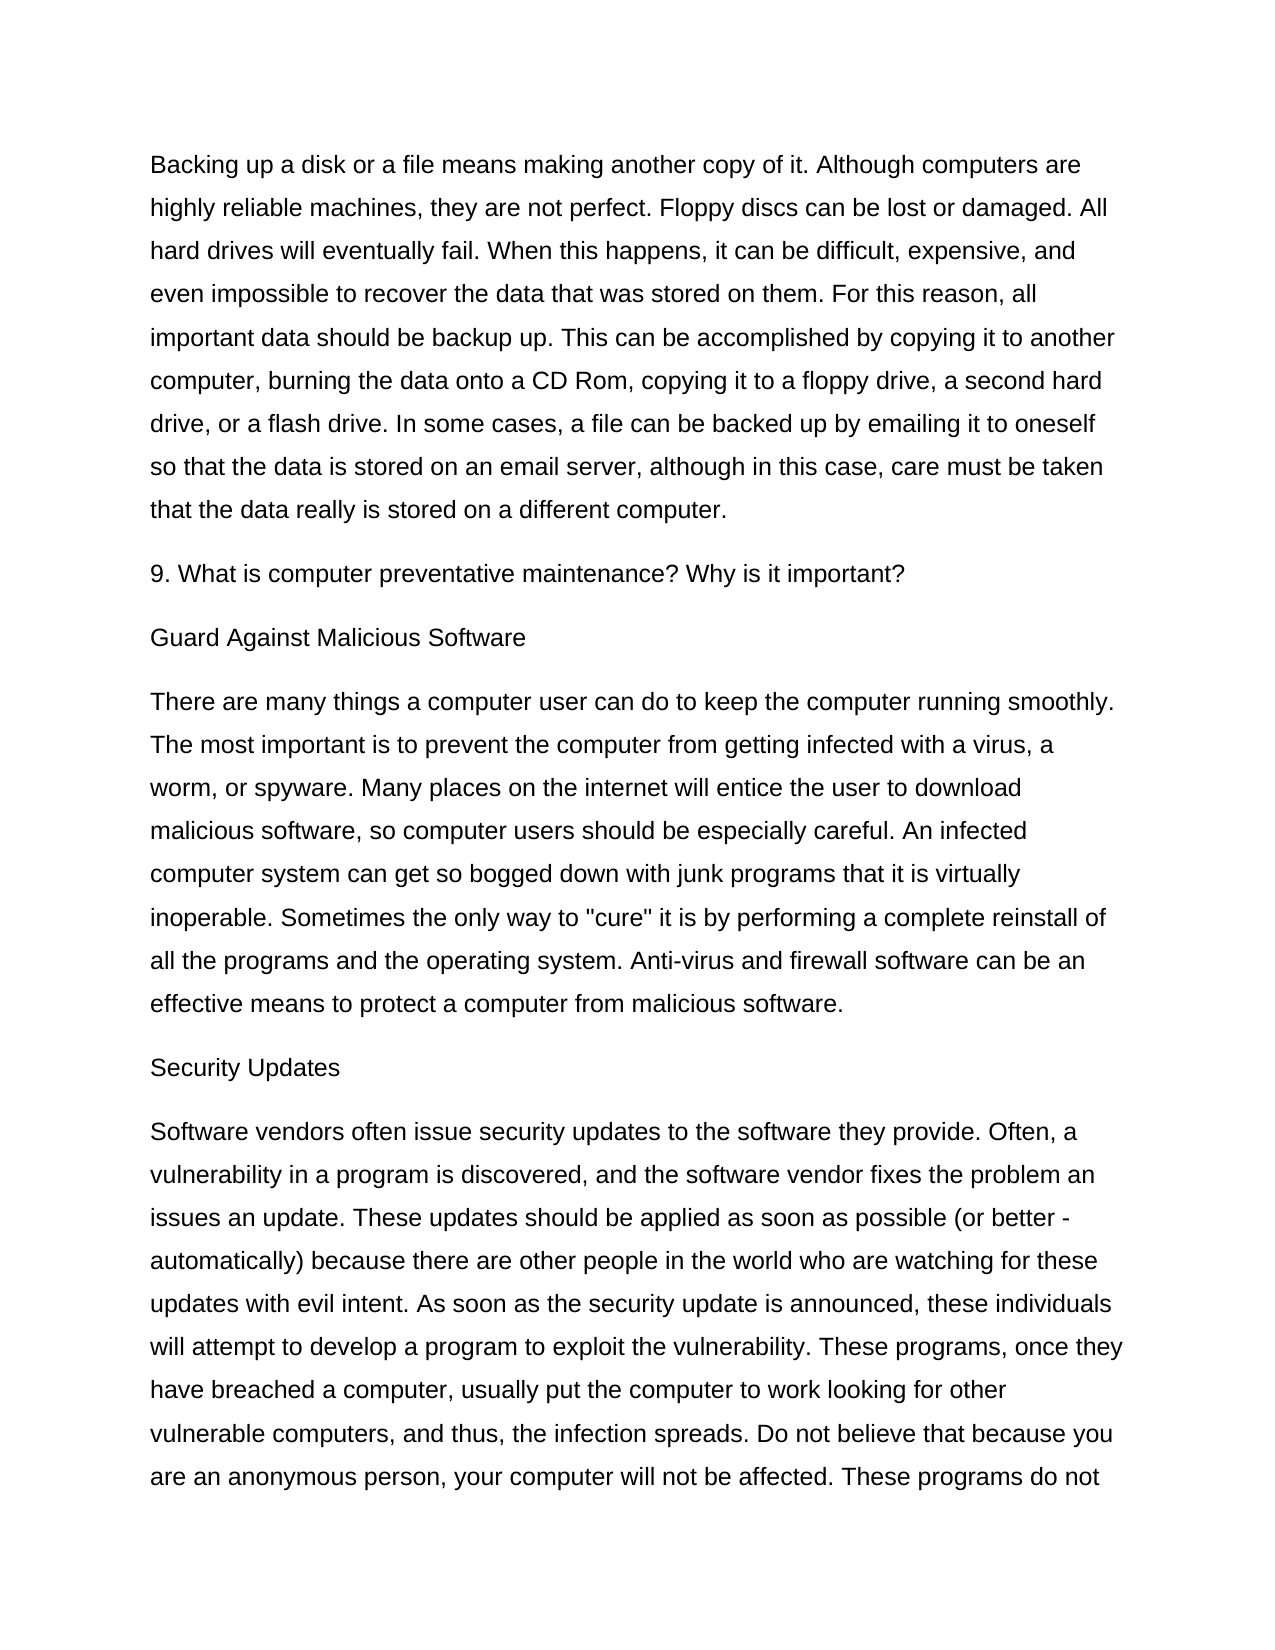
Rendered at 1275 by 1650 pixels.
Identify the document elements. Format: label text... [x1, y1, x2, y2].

text Guard Against Malicious Software [150, 623, 1125, 652]
text There are many things a computer user can do to keep the computer running smoothly. The most important is to prevent the computer from getting infected with a virus, a worm, or spyware. Many places on the internet will entice the user to download malicious software, so computer users should be especially careful. An infected computer system can get so bogged down with junk programs that it is virtually inoperable. Sometimes the only way to "cure" it is by performing a complete reinstall of all the programs and the operating system. Anti-virus and firewall software can be an effective means to protect a computer from malicious software. [150, 687, 1125, 1017]
text 9. What is computer preventative maintenance? Why is it important? [150, 559, 1125, 588]
text Security Updates [150, 1053, 1125, 1081]
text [150, 1117, 1125, 1490]
text Backing up a disk or a file means making another copy of it. Although computers are highly reliable machines, they are not perfect. Floppy discs can be lost or damaged. All hard drives will eventually fail. When this happens, it can be difficult, expensive, and even impossible to recover the data that was stored on them. For this reason, all important data should be backup up. This can be accomplished by copying it to another computer, burning the data onto a CD Rom, copying it to a floppy drive, a second hard drive, or a flash drive. In some cases, a file can be backed up by emailing it to oneself so that the data is stored on an email server, although in this case, care must be taken that the data really is stored on a different computer. [150, 150, 1125, 524]
